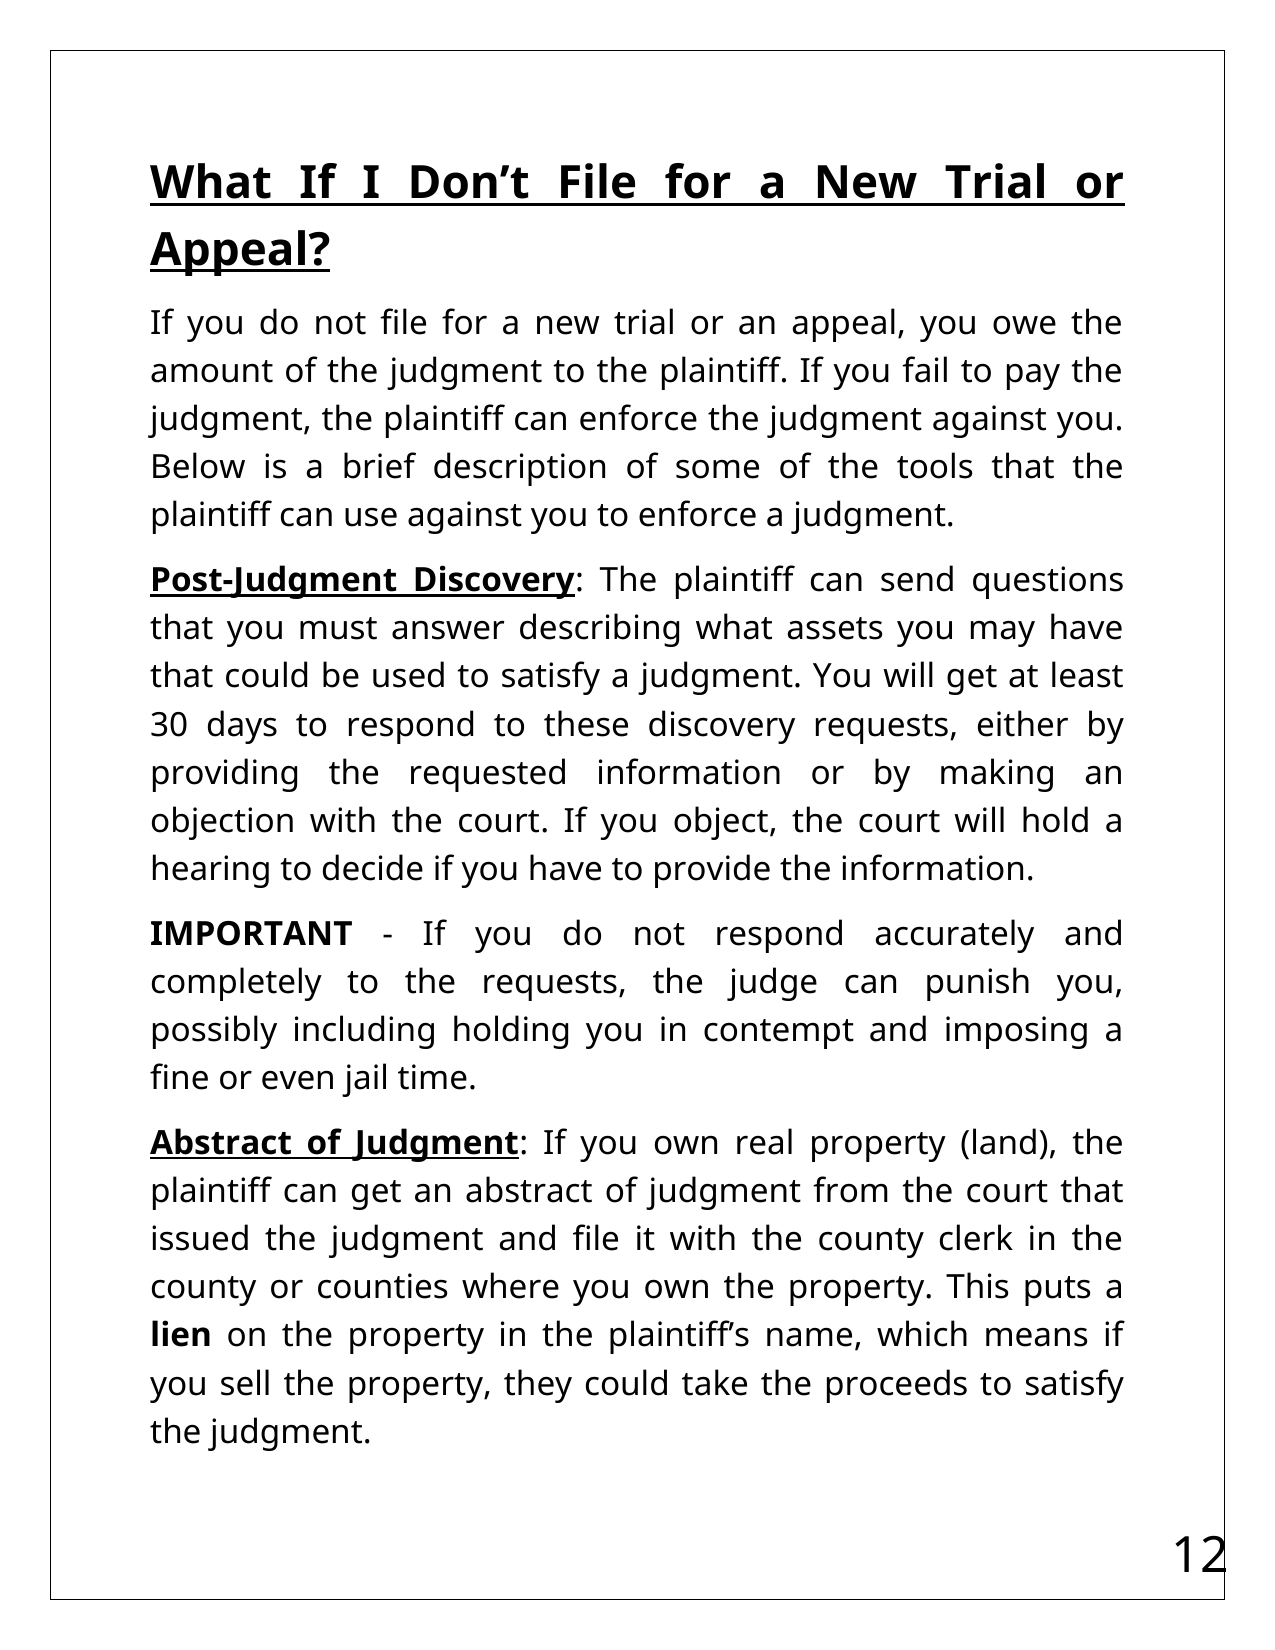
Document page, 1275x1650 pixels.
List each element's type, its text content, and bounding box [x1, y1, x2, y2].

text What If I Don’t File for a New Trial or Appeal? [150, 150, 1125, 203]
text IMPORTANT - If you do not respond accurately and completely to the requests, the judge can punish you, possibly including holding you in contempt and imposing a fine or even jail time. [150, 909, 1125, 1099]
text Abstract of Judgment: If you own real property (land), the plaintiff can get an abstract of judgment from the court that issued the judgment and file it with the county clerk in the county or counties where you own the property. This puts a lien on the property in the plaintiff’s name, which means if you sell the property, they could take the proceeds to satisfy the judgment. [150, 1119, 1125, 1453]
text If you do not file for a new trial or an appeal, you owe the amount of the judgment to the plaintiff. If you fail to pay the judgment, the plaintiff can enforce the judgment against you. Below is a brief description of some of the tools that the plaintiff can use against you to enforce a judgment. [150, 299, 1125, 537]
text Post-Judgment Discovery: The plaintiff can send questions that you must answer describing what assets you may have that could be used to satisfy a judgment. You will get at least 30 days to respond to these discovery requests, either by providing the requested information or by making an objection with the court. If you object, the court will hold a hearing to decide if you have to provide the information. [150, 556, 1125, 890]
text What If I Don’t File for a New Trial or Appeal? [150, 206, 1125, 278]
